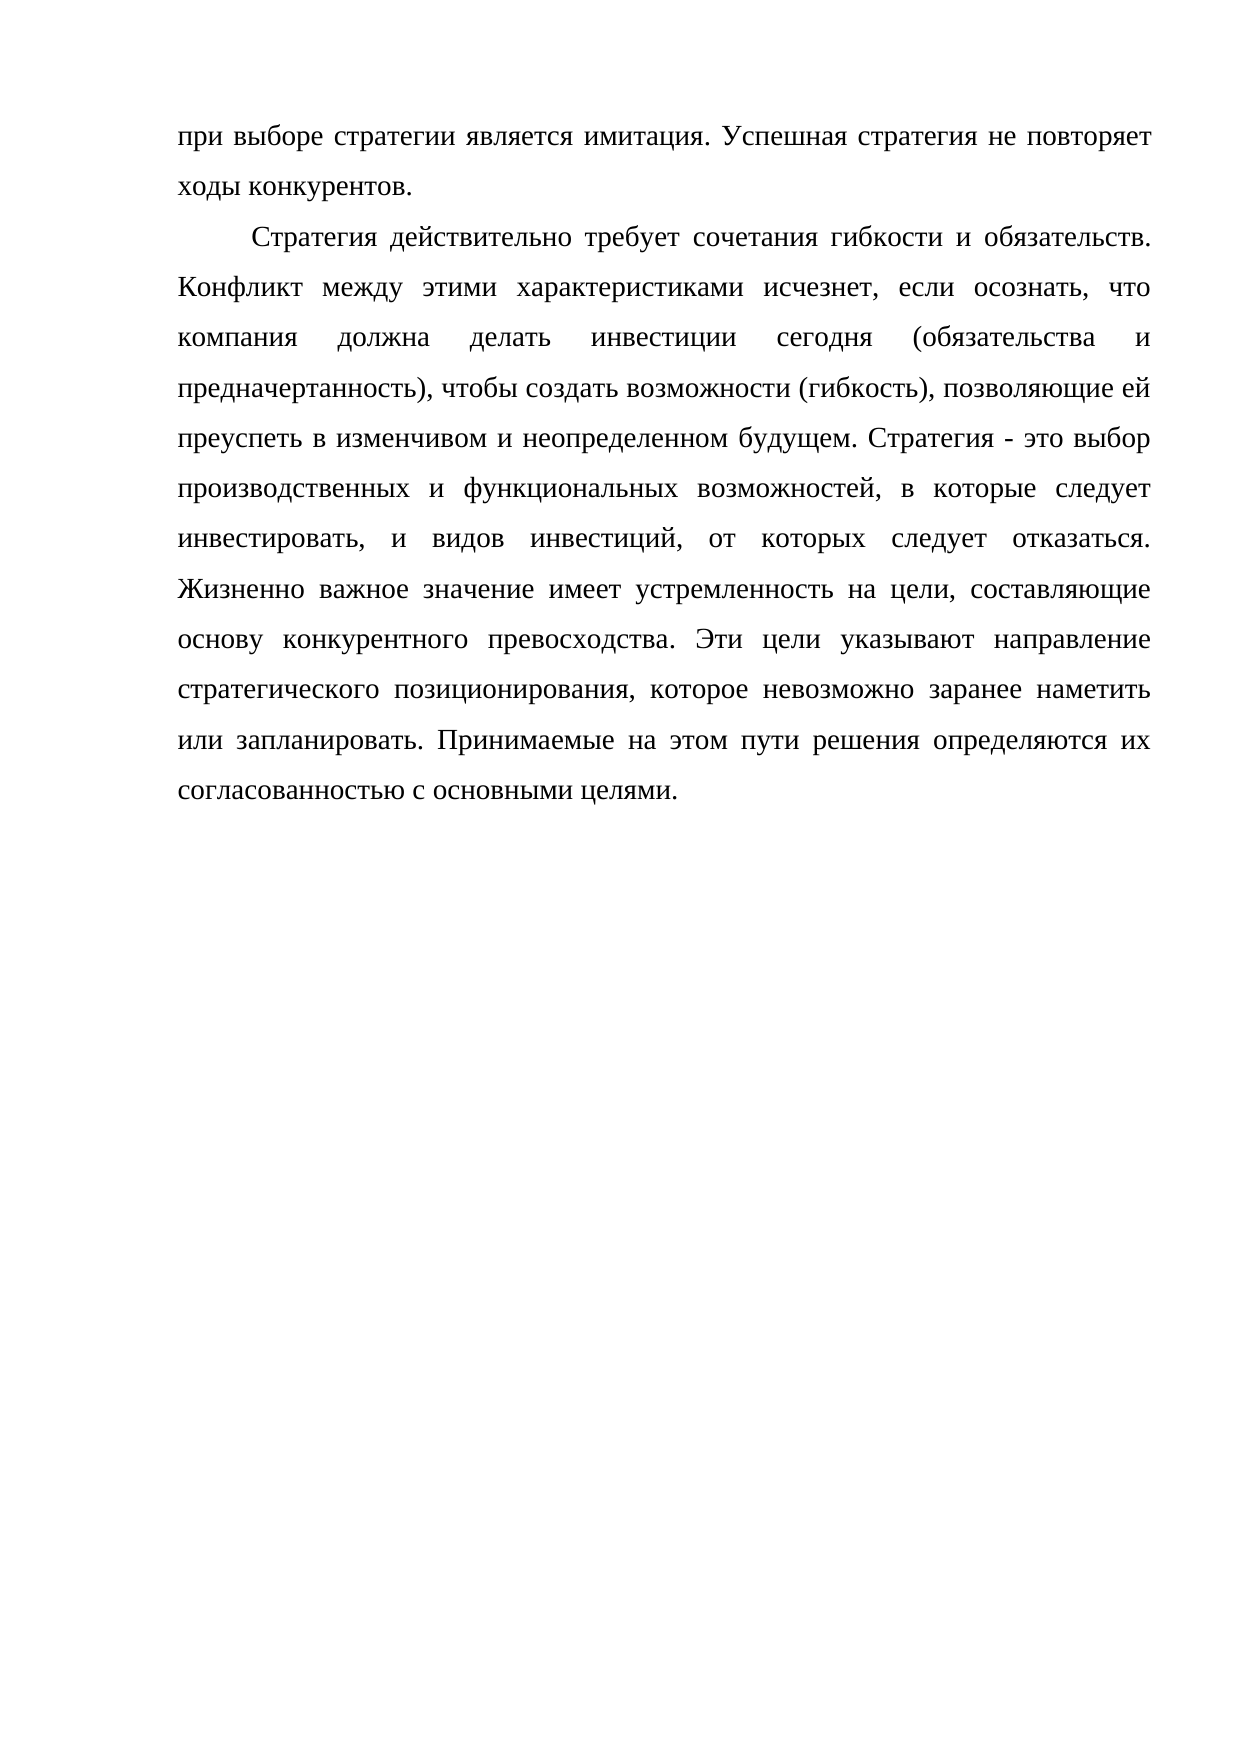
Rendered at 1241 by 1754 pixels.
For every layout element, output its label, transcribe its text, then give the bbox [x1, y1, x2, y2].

text Стратегия действительно требует сочетания гибкости и обязательств. Конфликт между этими характеристиками исчезнет, если осознать, что компания должна делать инвестиции сегодня (обязательства и предначертанность), чтобы создать возможности (гибкость), позволяющие ей преуспеть в изменчивом и неопределенном будущем. Стратегия - это выбор производственных и функциональных возможностей, в которые следует инвестировать, и видов инвестиций, от которых следует отказаться. Жизненно важное значение имеет устремленность на цели, составляющие основу конкурентного превосходства. Эти цели указывают направление стратегического позиционирования, которое невозможно заранее наметить или запланировать. Принимаемые на этом пути решения определяются их согласованностью с основными целями. [177, 219, 1152, 806]
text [177, 118, 1152, 202]
